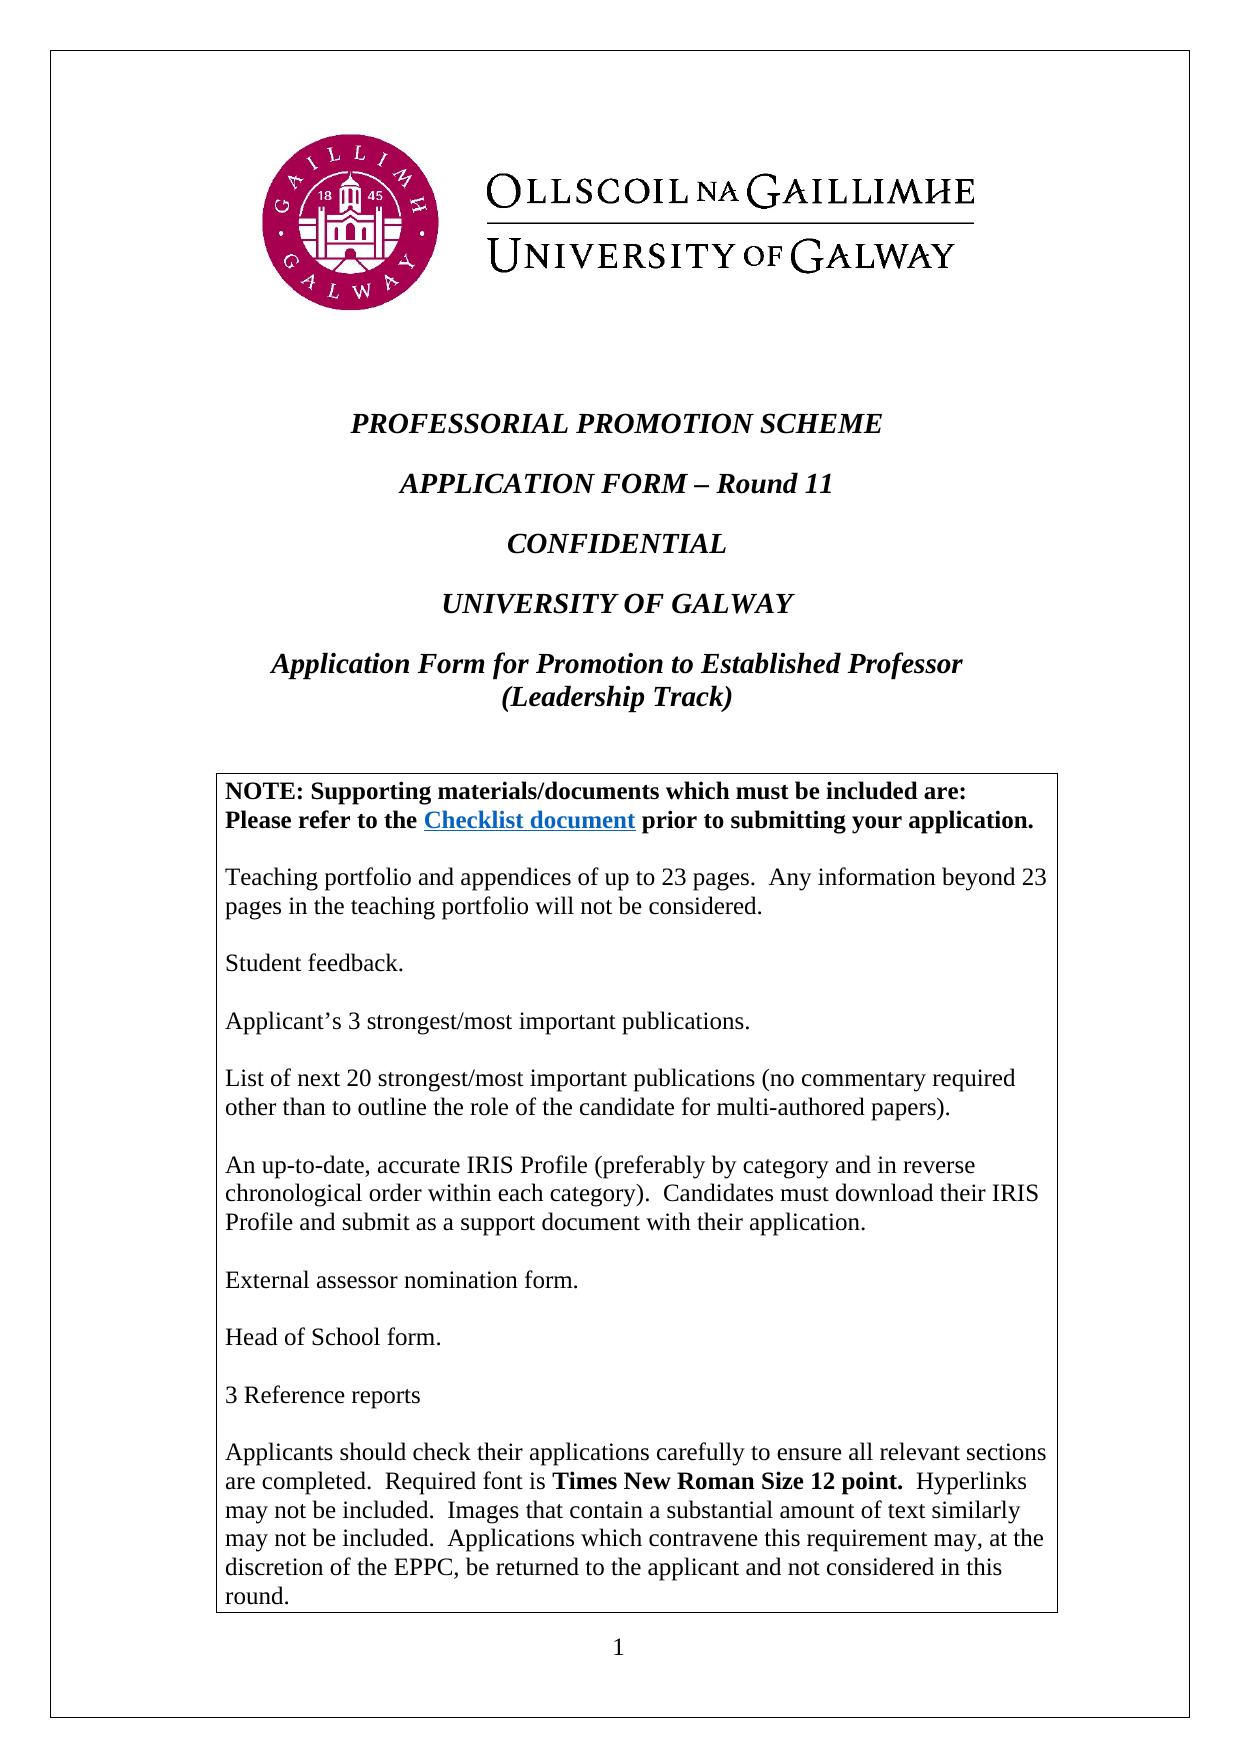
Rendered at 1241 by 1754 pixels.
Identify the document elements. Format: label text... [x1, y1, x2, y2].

text Applicants should check their applications carefully to ensure all relevant sections are completed. Required font is Times New Roman Size 12 point. Hyperlinks may not be included. Images that contain a substantial amount of text similarly may not be included. Applications which contravene this requirement may, at the discretion of the EPPC, be returned to the applicant and not considered in this round. [217, 1434, 1057, 1612]
text Head of School form. [217, 1319, 1057, 1351]
text APPLICATION FORM – Round 11 [187, 466, 1049, 500]
text Student feedback. [217, 945, 1057, 977]
text (Leadership Track) [187, 679, 1049, 713]
text An up-to-date, accurate IRIS Profile (preferably by category and in reverse chronological order within each category). Candidates must download their IRIS Profile and submit as a support document with their application. [217, 1147, 1057, 1262]
text List of next 20 strongest/most important publications (no commentary required other than to outline the role of the candidate for multi-authored papers). [217, 1060, 1057, 1121]
text Teaching portfolio and appendices of up to 23 pages. Any information beyond 23 pages in the teaching portfolio will not be considered. [217, 859, 1057, 920]
text CONFIDENTIAL [187, 526, 1049, 559]
text 3 Reference reports [217, 1377, 1057, 1434]
text Applicant’s 3 strongest/most important publications. [217, 1003, 1057, 1035]
text NOTE: Supporting materials/documents which must be included are: [217, 774, 1057, 802]
text External assessor nomination form. [217, 1262, 1057, 1293]
text Please refer to the Checklist document prior to submitting your application. [217, 802, 1057, 833]
text Application Form for Promotion to Established Professor [187, 646, 1049, 679]
picture [187, 59, 1049, 385]
text PROFESSORIAL PROMOTION SCHEME [187, 406, 1049, 440]
text UNIVERSITY OF GALWAY [187, 586, 1049, 619]
